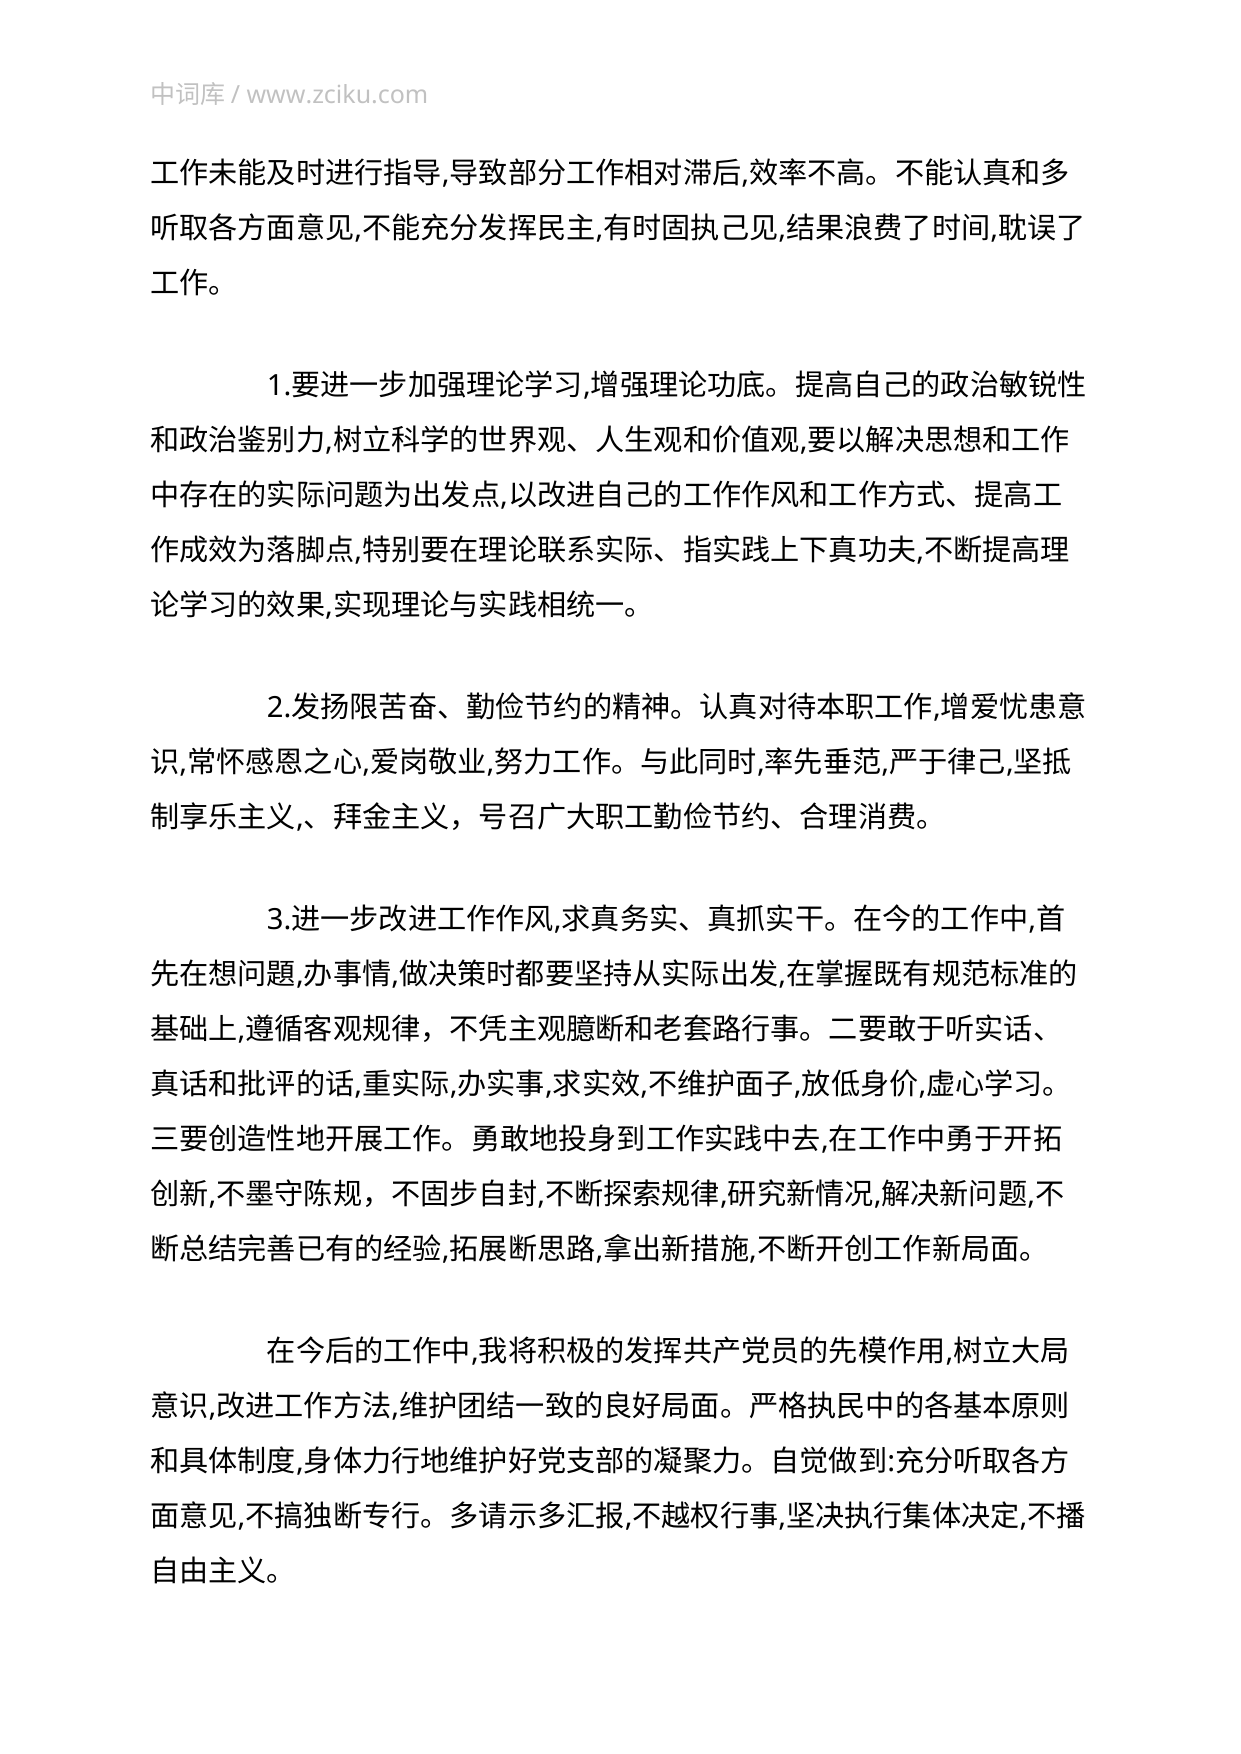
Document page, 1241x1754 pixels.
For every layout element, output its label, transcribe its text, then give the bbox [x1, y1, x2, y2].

text 2.发扬限苦奋、勤俭节约的精神。认真对待本职工作,增爱忧患意识,常怀感恩之心,爱岗敬业,努力工作。与此同时,率先垂范,严于律己,坚抵制享乐主义,、拜金主义，号召广大职工勤俭节约、合理消费。 [150, 684, 1090, 836]
text 在今后的工作中,我将积极的发挥共产党员的先模作用,树立大局意识,改进工作方法,维护团结一致的良好局面。严格执民中的各基本原则和具体制度,身体力行地维护好党支部的凝聚力。自觉做到:充分听取各方面意见,不搞独断专行。多请示多汇报,不越权行事,坚决执行集体决定,不播自由主义。 [150, 1328, 1090, 1590]
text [150, 150, 1090, 302]
text 3.进一步改进工作作风,求真务实、真抓实干。在今的工作中,首先在想问題,办事情,做决策时都要坚持从实际出发,在掌握既有规范标准的基础上,遵循客观规律，不凭主观臆断和老套路行事。二要敢于听实话、真话和批评的话,重实际,办实事,求实效,不维护面子,放低身价,虚心学习。三要创造性地开展工作。勇敢地投身到工作实践中去,在工作中勇于开拓创新,不墨守陈规，不固步自封,不断探索规律,研究新情况,解决新问题,不断总结完善已有的经验,拓展断思路,拿出新措施,不断开创工作新局面。 [150, 896, 1090, 1268]
text 1.要进一步加强理论学习,增强理论功底。提高自己的政治敏锐性和政治鉴别力,树立科学的世界观、人生观和价值观,要以解决思想和工作中存在的实际问题为出发点,以改进自己的工作作风和工作方式、提高工作成效为落脚点,特别要在理论联系实际、指实践上下真功夫,不断提高理论学习的效果,实现理论与实践相统一。 [150, 362, 1090, 624]
